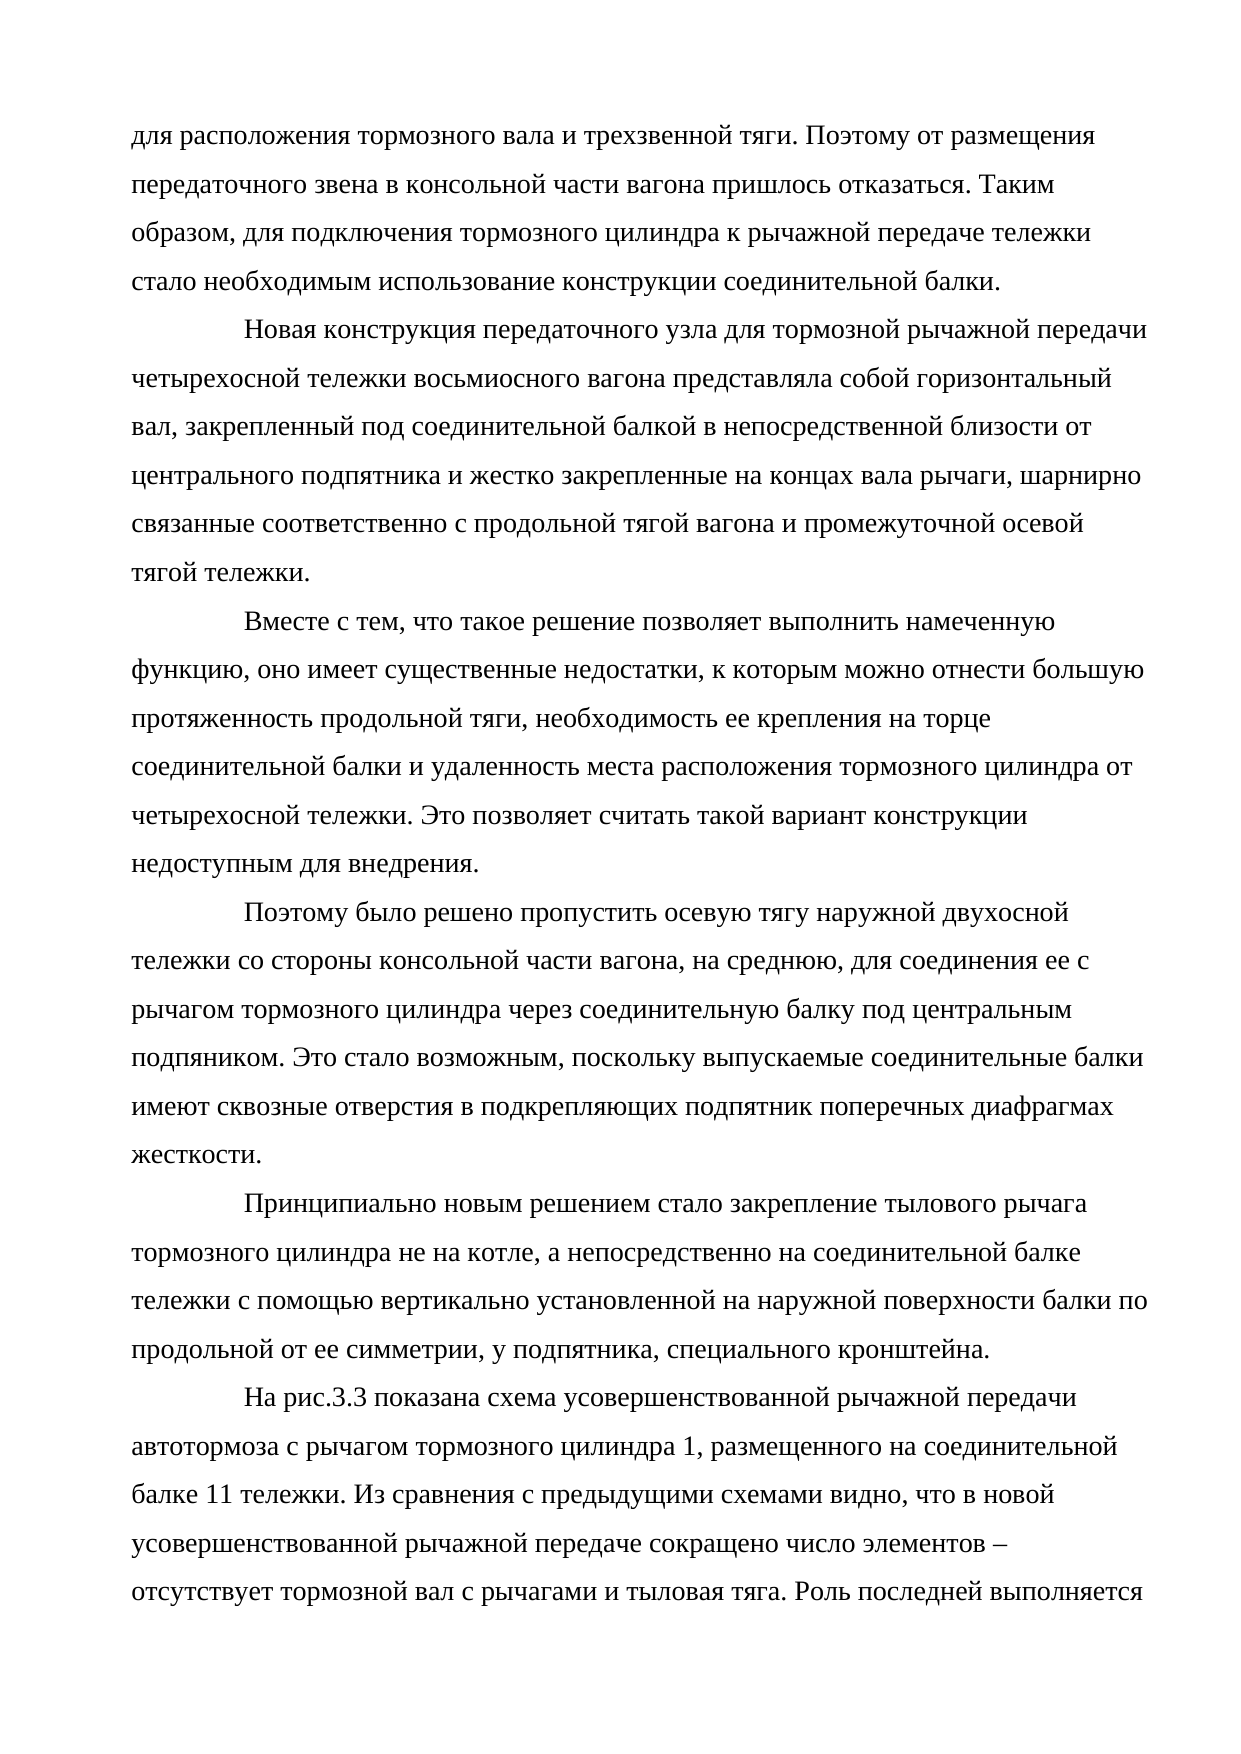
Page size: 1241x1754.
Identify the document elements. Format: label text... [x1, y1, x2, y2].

text Поэтому было решено пропустить осевую тягу наружной двухосной тележки со стороны консольной части вагона, на среднюю, для соединения ее с рычагом тормозного цилиндра через соединительную балку под центральным подпяником. Это стало возможным, поскольку выпускаемые соединительные балки имеют сквозные отверстия в подкрепляющих подпятник поперечных диафрагмах жесткости. [131, 895, 1152, 1170]
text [131, 1380, 1152, 1607]
text Принципиально новым решением стало закрепление тылового рычага тормозного цилиндра не на котле, а непосредственно на соединительной балке тележки с помощью вертикально установленной на наружной поверхности балки по продольной от ее симметрии, у подпятника, специального кронштейна. [131, 1186, 1152, 1364]
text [131, 118, 1152, 296]
text Новая конструкция передаточного узла для тормозной рычажной передачи четырехосной тележки восьмиосного вагона представляла собой горизонтальный вал, закрепленный под соединительной балкой в непосредственной близости от центрального подпятника и жестко закрепленные на концах вала рычаги, шарнирно связанные соответственно с продольной тягой вагона и промежуточной осевой тягой тележки. [131, 312, 1152, 587]
text Вместе с тем, что такое решение позволяет выполнить намеченную функцию, оно имеет существенные недостатки, к которым можно отнести большую протяженность продольной тяги, необходимость ее крепления на торце соединительной балки и удаленность места расположения тормозного цилиндра от четырехосной тележки. Это позволяет считать такой вариант конструкции недоступным для внедрения. [131, 603, 1152, 879]
